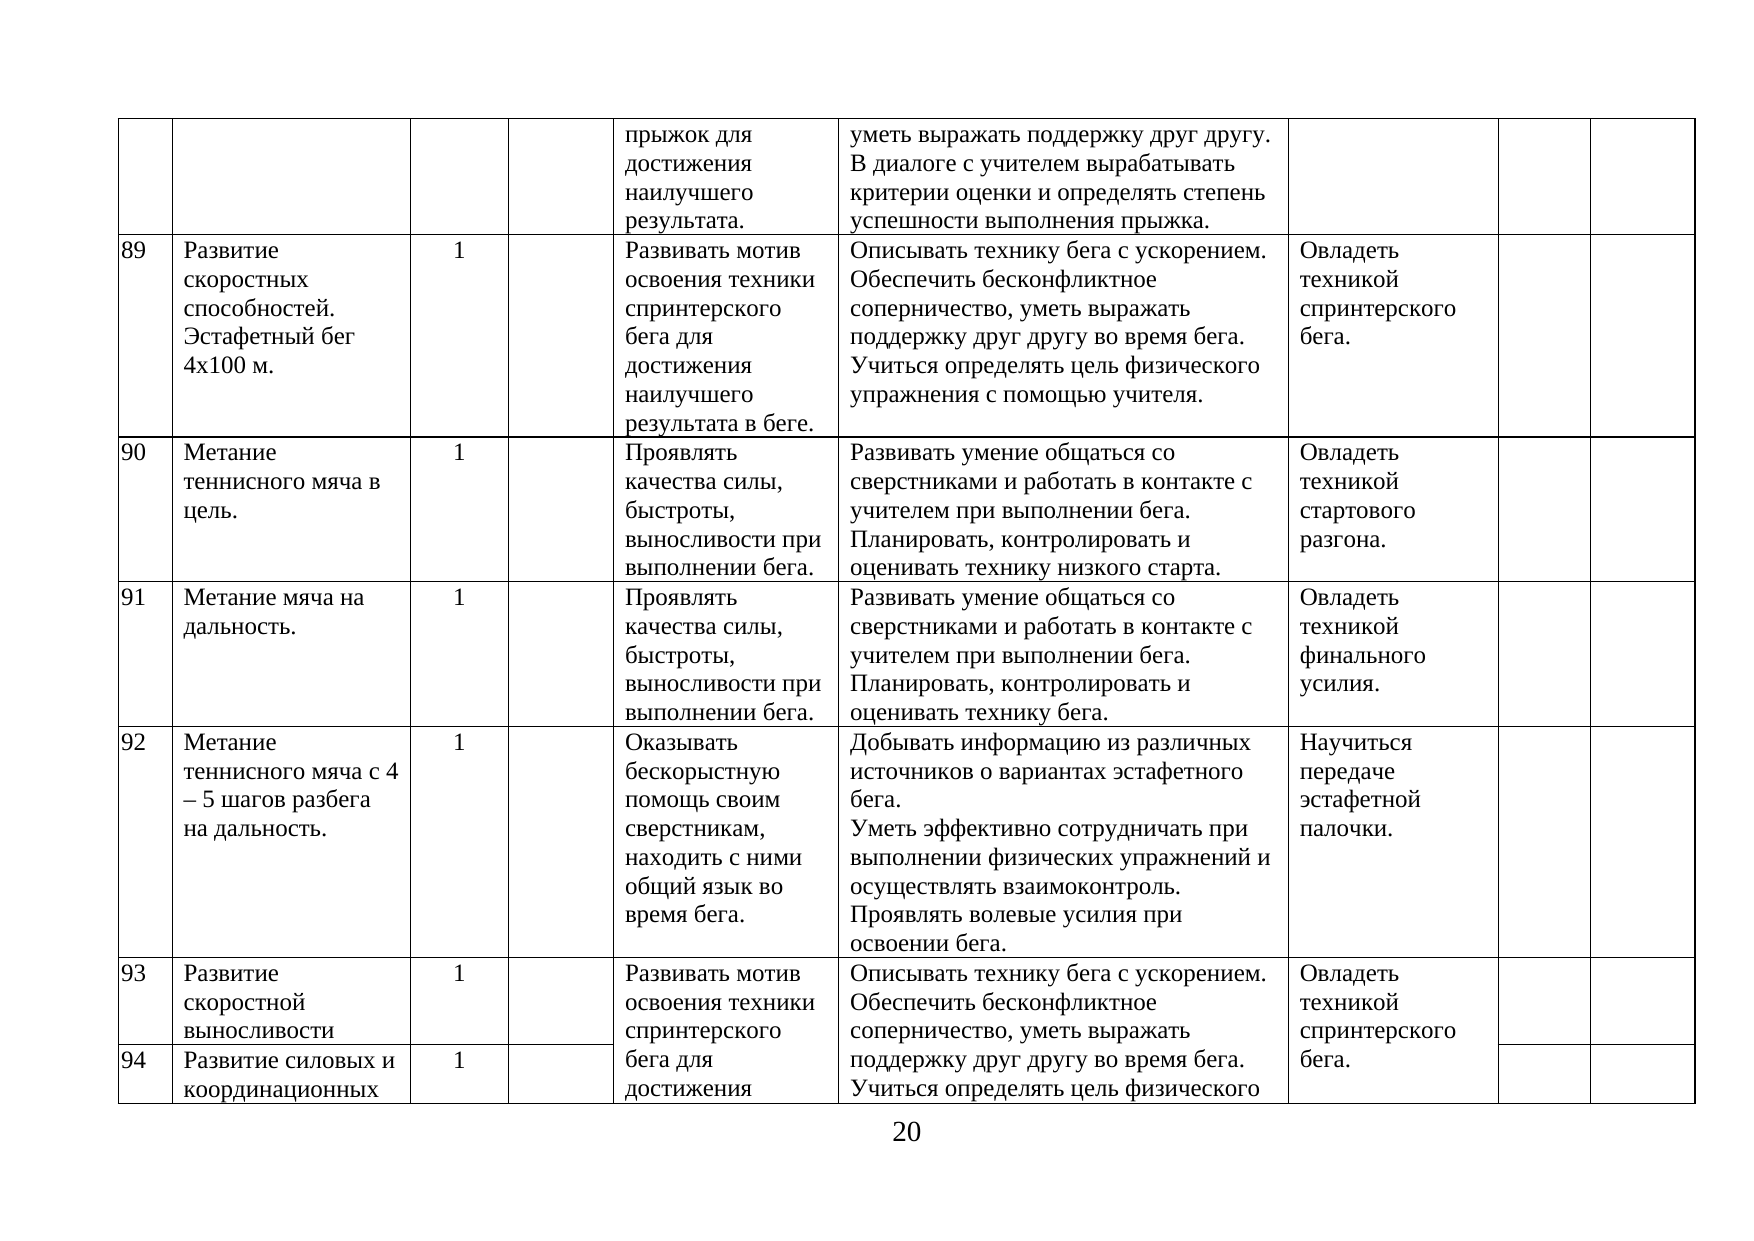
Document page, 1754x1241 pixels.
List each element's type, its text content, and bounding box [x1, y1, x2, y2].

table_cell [173, 1045, 410, 1103]
table_cell [509, 235, 613, 436]
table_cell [614, 119, 838, 234]
table_cell Метание теннисного мяча в цель. [173, 438, 410, 581]
table_cell [119, 1045, 172, 1103]
table_cell Метание мяча на дальность. [173, 582, 410, 726]
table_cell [839, 119, 1288, 234]
table_cell Развивать умение общаться со сверстниками и работать в контакте с учителем при выполнении бега. Планировать, контролировать и оценивать технику низкого старта. [839, 438, 1288, 581]
table_cell [1499, 582, 1590, 726]
table_cell [1591, 958, 1694, 1044]
table_cell Проявлять качества силы, быстроты, выносливости при выполнении бега. [614, 582, 838, 726]
table_cell Овладеть техникой спринтерского бега. [1289, 958, 1498, 1103]
table_cell 1 [411, 582, 508, 726]
table_cell 1 [411, 235, 508, 436]
table_cell [119, 119, 172, 234]
table_cell [509, 438, 613, 581]
table_cell Овладеть техникой стартового разгона. [1289, 438, 1498, 581]
table_cell Описывать технику бега с ускорением. Обеспечить бесконфликтное соперничество, уметь выражать поддержку друг другу во время бега. Учиться определять цель физического упражнения с помощью учителя. [839, 235, 1288, 436]
table_cell [1499, 235, 1590, 436]
table_cell [119, 582, 172, 726]
table_cell 1 [509, 119, 613, 234]
table_cell [1499, 119, 1590, 234]
table_cell 1 [411, 958, 508, 1044]
table_cell [1499, 727, 1590, 957]
table_cell [1499, 438, 1590, 581]
table_cell [1591, 235, 1694, 436]
table_cell Проявлять качества силы, быстроты, выносливости при выполнении бега. [614, 438, 838, 581]
table_cell Развитие скоростной выносливости [173, 958, 410, 1044]
table_cell [509, 582, 613, 726]
table_cell Научиться передаче эстафетной палочки. [1289, 727, 1498, 957]
table_cell 1 [411, 727, 508, 957]
table_cell Описывать технику бега с ускорением. Обеспечить бесконфликтное соперничество, уметь выражать поддержку друг другу во время бега. Учиться определять цель физического упражнения с помощью учителя. [839, 958, 1288, 1103]
table_cell Оказывать бескорыстную помощь своим сверстникам, находить с ними общий язык во время бега. [614, 727, 838, 957]
table_cell [1591, 438, 1694, 581]
table_cell Развивать мотив освоения техники спринтерского бега для достижения наилучшего результата в беге. [614, 958, 838, 1103]
table_cell 1 [411, 119, 508, 234]
table_cell [1591, 1045, 1694, 1103]
table_cell [509, 727, 613, 957]
table_cell Развитие скоростных способностей. Эстафетный бег 4х100 м. [173, 235, 410, 436]
table_cell [1591, 727, 1694, 957]
table_cell [119, 727, 172, 957]
table_cell Развивать мотив освоения техники спринтерского бега для достижения наилучшего результата в беге. [614, 235, 838, 436]
table_cell [1499, 958, 1590, 1044]
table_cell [173, 119, 410, 234]
table_cell [509, 1045, 613, 1103]
table_cell [119, 438, 172, 581]
table_cell Добывать информацию из различных источников о вариантах эстафетного бега. Уметь эффективно сотрудничать при выполнении физических упражнений и осуществлять взаимоконтроль. Проявлять волевые усилия при освоении бега. [839, 727, 1288, 957]
table_cell [1499, 1045, 1590, 1103]
table_cell [119, 235, 172, 436]
table_cell [509, 958, 613, 1044]
table_cell Овладеть техникой спринтерского бега. [1289, 235, 1498, 436]
table_cell [1591, 119, 1694, 234]
table_cell Развивать умение общаться со сверстниками и работать в контакте с учителем при выполнении бега. Планировать, контролировать и оценивать технику бега. [839, 582, 1288, 726]
table_cell Овладеть техникой финального усилия. [1289, 582, 1498, 726]
table_cell [1591, 582, 1694, 726]
table_cell Метание теннисного мяча с 4 – 5 шагов разбега на дальность. [173, 727, 410, 957]
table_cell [1289, 119, 1498, 234]
table_cell [119, 958, 172, 1044]
table_cell 1 [411, 1045, 508, 1103]
table_cell 1 [411, 438, 508, 581]
